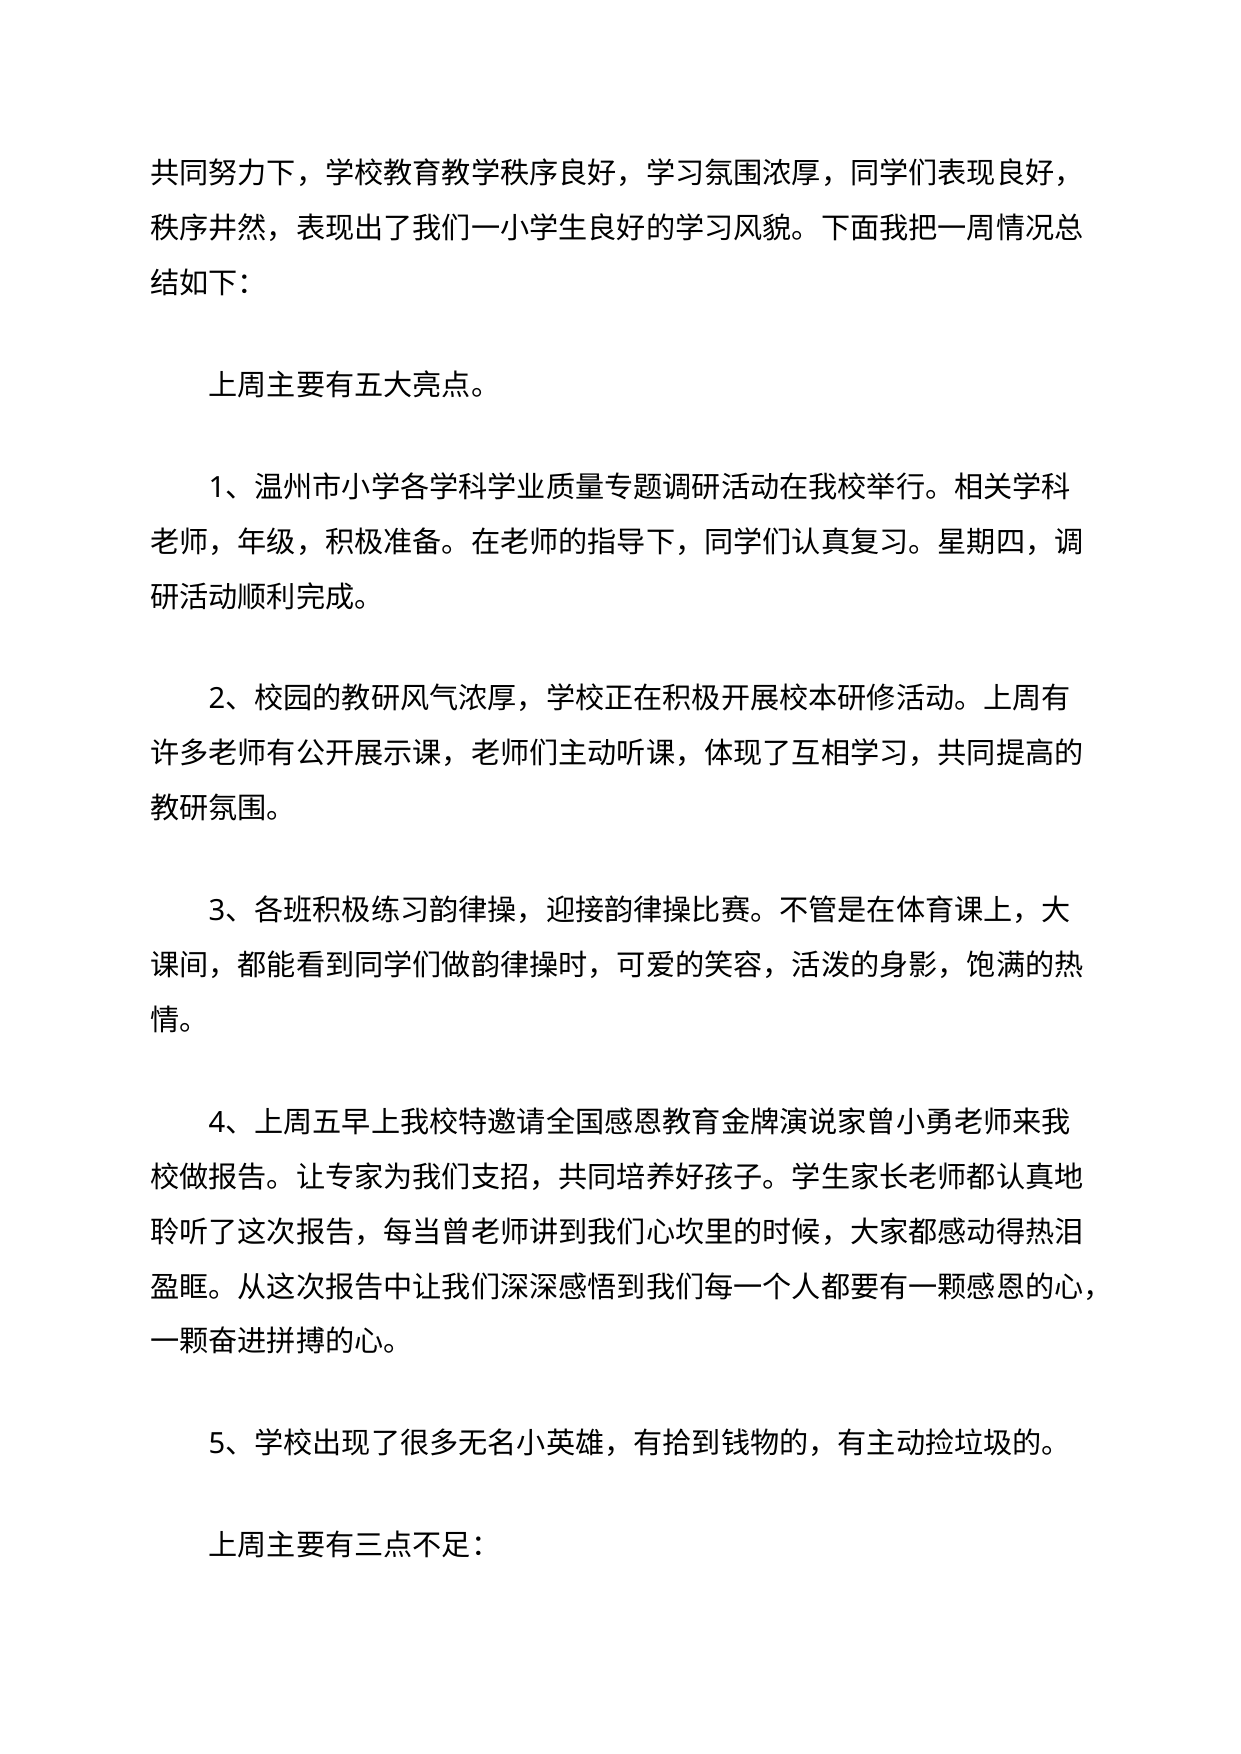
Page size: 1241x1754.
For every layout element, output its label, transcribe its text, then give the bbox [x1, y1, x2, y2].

text 2、校园的教研风气浓厚，学校正在积极开展校本研修活动。上周有许多老师有公开展示课，老师们主动听课，体现了互相学习，共同提高的教研氛围。 [150, 675, 1090, 827]
text 5、学校出现了很多无名小英雄，有拾到钱物的，有主动捡垃圾的。 [150, 1420, 1090, 1462]
text 4、上周五早上我校特邀请全国感恩教育金牌演说家曾小勇老师来我校做报告。让专家为我们支招，共同培养好孩子。学生家长老师都认真地聆听了这次报告，每当曾老师讲到我们心坎里的时候，大家都感动得热泪盈眶。从这次报告中让我们深深感悟到我们每一个人都要有一颗感恩的心，一颗奋进拼搏的心。 [150, 1098, 1090, 1360]
text 3、各班积极练习韵律操，迎接韵律操比赛。不管是在体育课上，大课间，都能看到同学们做韵律操时，可爱的笑容，活泼的身影，饱满的热情。 [150, 887, 1090, 1039]
text 上周主要有三点不足： [150, 1522, 1090, 1564]
text 上周主要有五大亮点。 [150, 362, 1090, 404]
text 1、温州市小学各学科学业质量专题调研活动在我校举行。相关学科老师，年级，积极准备。在老师的指导下，同学们认真复习。星期四，调研活动顺利完成。 [150, 463, 1090, 616]
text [150, 150, 1090, 302]
